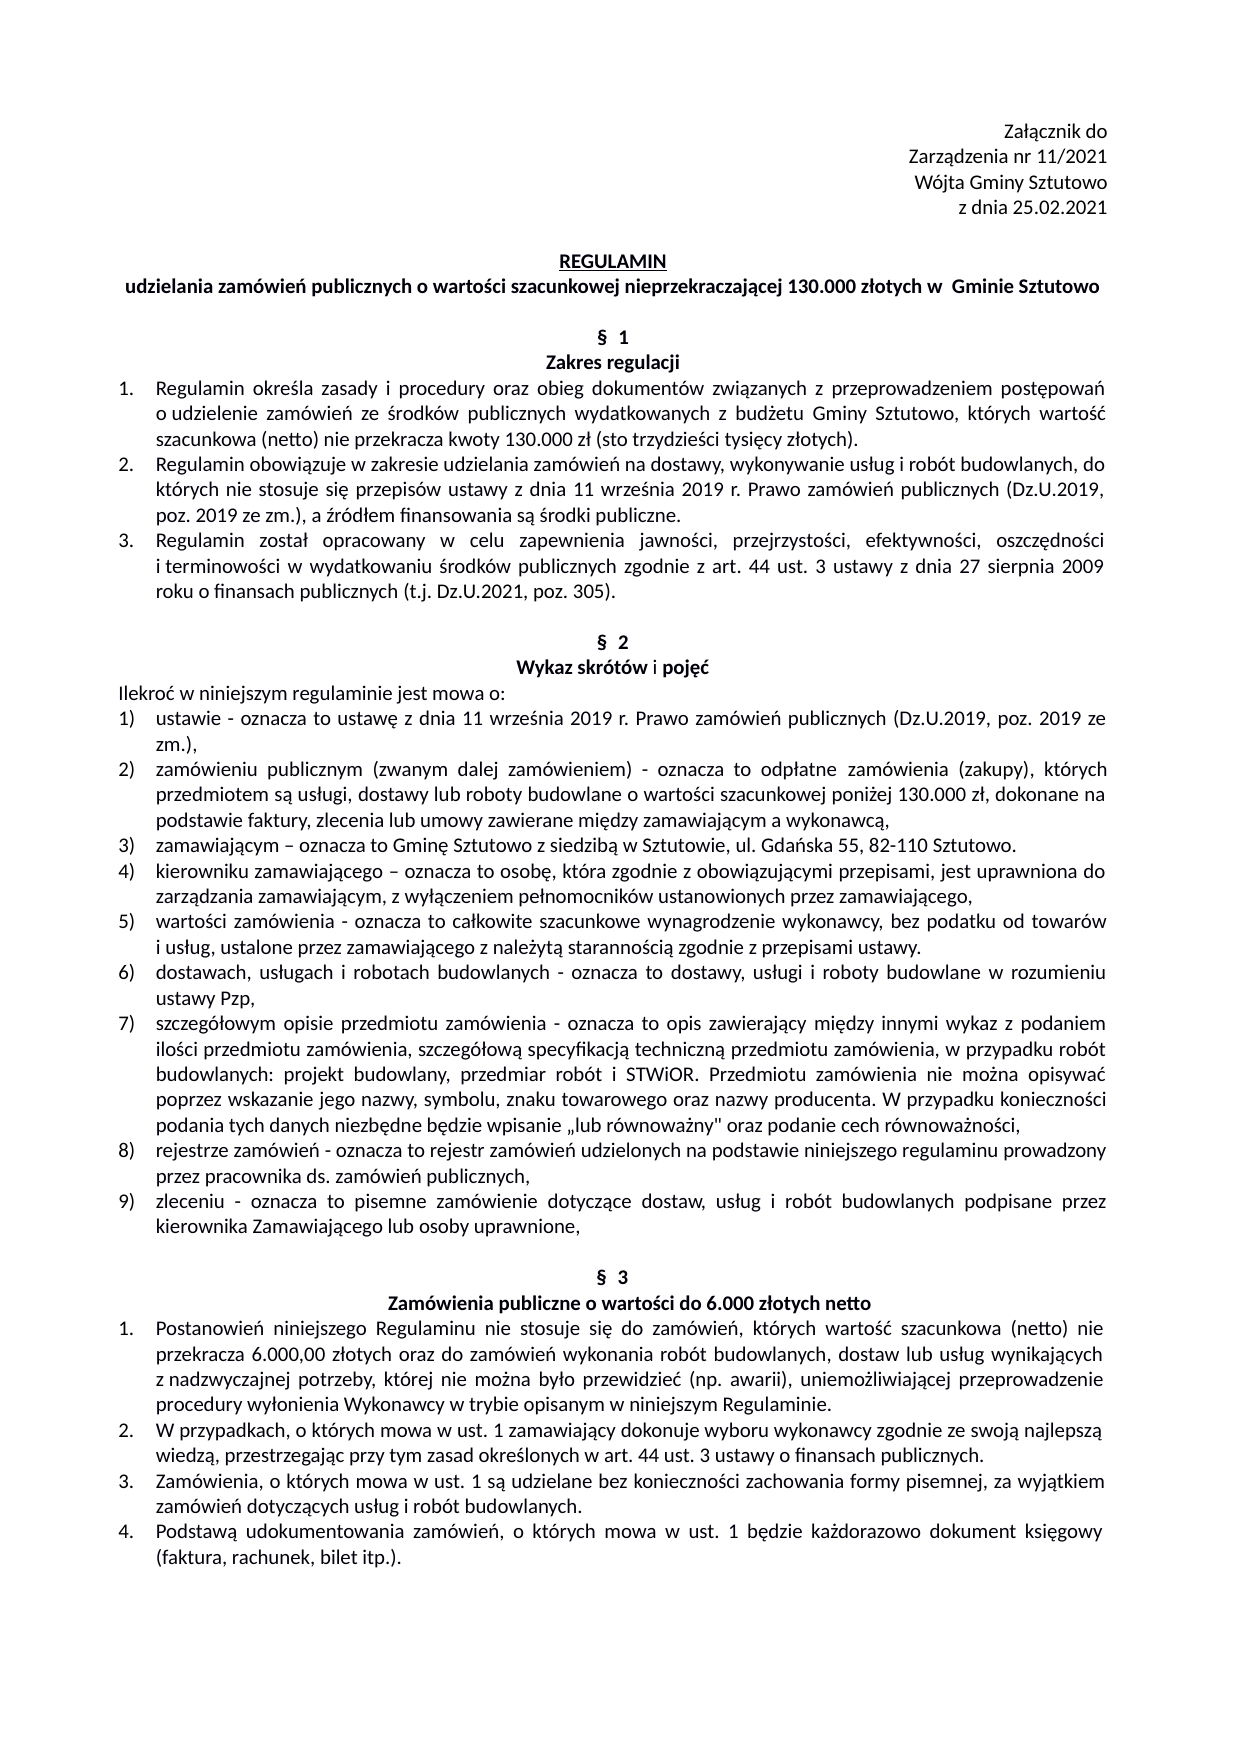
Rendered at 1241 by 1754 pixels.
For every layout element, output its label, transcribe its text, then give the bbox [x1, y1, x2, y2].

text udzielania zamówień publicznych o wartości szacunkowej nieprzekraczającej 130.000 złotych w Gminie Sztutowo [118, 273, 1107, 299]
text Zakres regulacji [118, 349, 1107, 375]
list dostawach, usługach i robotach budowlanych - oznacza to dostawy, usługi i roboty budowlane w rozumieniu ustawy Pzp, [118, 959, 1107, 1010]
list szczegółowym opisie przedmiotu zamówienia - oznacza to opis zawierający między innymi wykaz z podaniem ilości przedmiotu zamówienia, szczegółową specyfikacją techniczną przedmiotu zamówienia, w przypadku robót budowlanych: projekt budowlany, przedmiar robót i STWiOR. Przedmiotu zamówienia nie można opisywać poprzez wskazanie jego nazwy, symbolu, znaku towarowego oraz nazwy producenta. W przypadku konieczności podania tych danych niezbędne będzie wpisanie „lub równoważny" oraz podanie cech równoważności, [118, 1010, 1107, 1137]
list Regulamin został opracowany w celu zapewnienia jawności, przejrzystości, efektywności, oszczędności i terminowości w wydatkowaniu środków publicznych zgodnie z art. 44 ust. 3 ustawy z dnia 27 sierpnia 2009 roku o finansach publicznych (t.j. Dz.U.2021, poz. 305). [118, 527, 1105, 604]
list Regulamin określa zasady i procedury oraz obieg dokumentów związanych z przeprowadzeniem postępowań o udzielenie zamówień ze środków publicznych wydatkowanych z budżetu Gminy Sztutowo, których wartość szacunkowa (netto) nie przekracza kwoty 130.000 zł (sto trzydzieści tysięcy złotych). [118, 375, 1107, 451]
list ustawie - oznacza to ustawę z dnia 11 września 2019 r. Prawo zamówień publicznych (Dz.U.2019, poz. 2019 ze zm.), [118, 705, 1107, 756]
text Zarządzenia nr 11/2021 [118, 143, 1107, 169]
text § 3 [118, 1264, 1106, 1290]
list Podstawą udokumentowania zamówień, o których mowa w ust. 1 będzie każdorazowo dokument księgowy (faktura, rachunek, bilet itp.). [118, 1519, 1104, 1569]
list rejestrze zamówień - oznacza to rejestr zamówień udzielonych na podstawie niniejszego regulaminu prowadzony przez pracownika ds. zamówień publicznych, [118, 1137, 1107, 1188]
list wartości zamówienia - oznacza to całkowite szacunkowe wynagrodzenie wykonawcy, bez podatku od towarów i usług, ustalone przez zamawiającego z należytą starannością zgodnie z przepisami ustawy. [118, 909, 1107, 959]
list zleceniu - oznacza to pisemne zamówienie dotyczące dostaw, usług i robót budowlanych podpisane przez kierownika Zamawiającego lub osoby uprawnione, [118, 1188, 1107, 1239]
list kierowniku zamawiającego – oznacza to osobę, która zgodnie z obowiązującymi przepisami, jest uprawniona do zarządzania zamawiającym, z wyłączeniem pełnomocników ustanowionych przez zamawiającego, [118, 858, 1107, 909]
list Postanowień niniejszego Regulaminu nie stosuje się do zamówień, których wartość szacunkowa (netto) nie przekracza 6.000,00 złotych oraz do zamówień wykonania robót budowlanych, dostaw lub usług wynikających z nadzwyczajnej potrzeby, której nie można było przewidzieć (np. awarii), uniemożliwiającej przeprowadzenie procedury wyłonienia Wykonawcy w trybie opisanym w niniejszym Regulaminie. [118, 1315, 1105, 1417]
list Regulamin obowiązuje w zakresie udzielania zamówień na dostawy, wykonywanie usług i robót budowlanych, do których nie stosuje się przepisów ustawy z dnia 11 września 2019 r. Prawo zamówień publicznych (Dz.U.2019, poz. 2019 ze zm.), a źródłem finansowania są środki publiczne. [118, 451, 1107, 527]
text REGULAMIN [118, 248, 1107, 273]
text z dnia 25.02.2021 [118, 194, 1107, 220]
list zamawiającym – oznacza to Gminę Sztutowo z siedzibą w Sztutowie, ul. Gdańska 55, 82-110 Sztutowo. [118, 832, 1107, 858]
text § 1 [118, 324, 1107, 349]
list zamówieniu publicznym (zwanym dalej zamówieniem) - oznacza to odpłatne zamówienia (zakupy), których przedmiotem są usługi, dostawy lub roboty budowlane o wartości szacunkowej poniżej 130.000 zł, dokonane na podstawie faktury, zlecenia lub umowy zawierane między zamawiającym a wykonawcą, [118, 756, 1107, 832]
text Zamówienia publiczne o wartości do 6.000 złotych netto [152, 1290, 1107, 1315]
text Wójta Gminy Sztutowo [118, 169, 1107, 194]
text § 2 [118, 629, 1107, 654]
list W przypadkach, o których mowa w ust. 1 zamawiający dokonuje wyboru wykonawcy zgodnie ze swoją najlepszą wiedzą, przestrzegając przy tym zasad określonych w art. 44 ust. 3 ustawy o finansach publicznych. [118, 1417, 1105, 1468]
text Załącznik do [118, 118, 1107, 143]
text Ilekroć w niniejszym regulaminie jest mowa o: [118, 680, 1107, 705]
text Wykaz skrótów i pojęć [118, 654, 1107, 680]
list Zamówienia, o których mowa w ust. 1 są udzielane bez konieczności zachowania formy pisemnej, za wyjątkiem zamówień dotyczących usług i robót budowlanych. [118, 1468, 1107, 1519]
